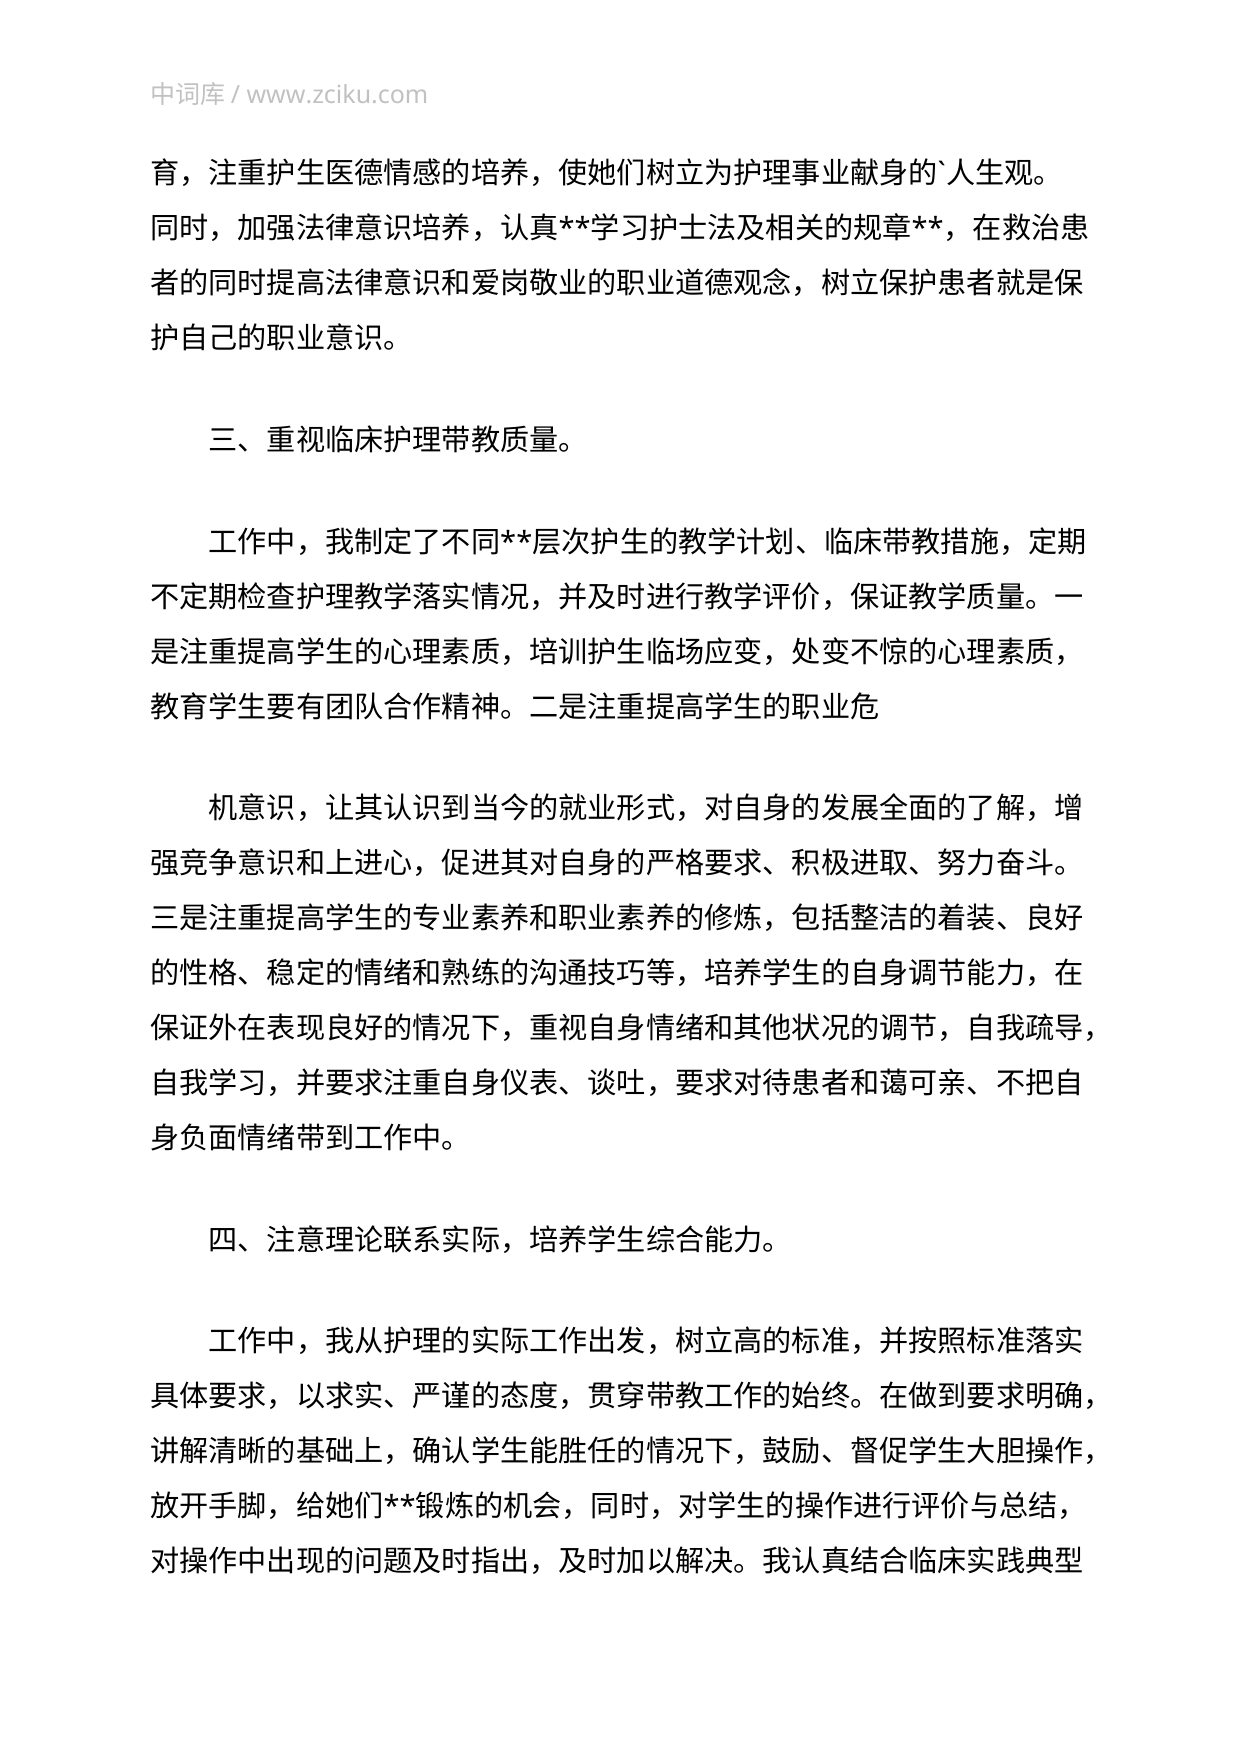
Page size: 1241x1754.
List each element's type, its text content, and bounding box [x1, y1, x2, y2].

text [150, 1318, 1090, 1580]
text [150, 150, 1090, 357]
text 三、重视临床护理带教质量。 [150, 417, 1090, 459]
text 四、注意理论联系实际，培养学生综合能力。 [150, 1216, 1090, 1258]
text 工作中，我制定了不同**层次护生的教学计划、临床带教措施，定期不定期检查护理教学落实情况，并及时进行教学评价，保证教学质量。一是注重提高学生的心理素质，培训护生临场应变，处变不惊的心理素质，教育学生要有团队合作精神。二是注重提高学生的职业危 [150, 518, 1090, 726]
text 机意识，让其认识到当今的就业形式，对自身的发展全面的了解，增强竞争意识和上进心，促进其对自身的严格要求、积极进取、努力奋斗。三是注重提高学生的专业素养和职业素养的修炼，包括整洁的着装、良好的性格、稳定的情绪和熟练的沟通技巧等，培养学生的自身调节能力，在保证外在表现良好的情况下，重视自身情绪和其他状况的调节，自我疏导，自我学习，并要求注重自身仪表、谈吐，要求对待患者和蔼可亲、不把自身负面情绪带到工作中。 [150, 785, 1090, 1157]
